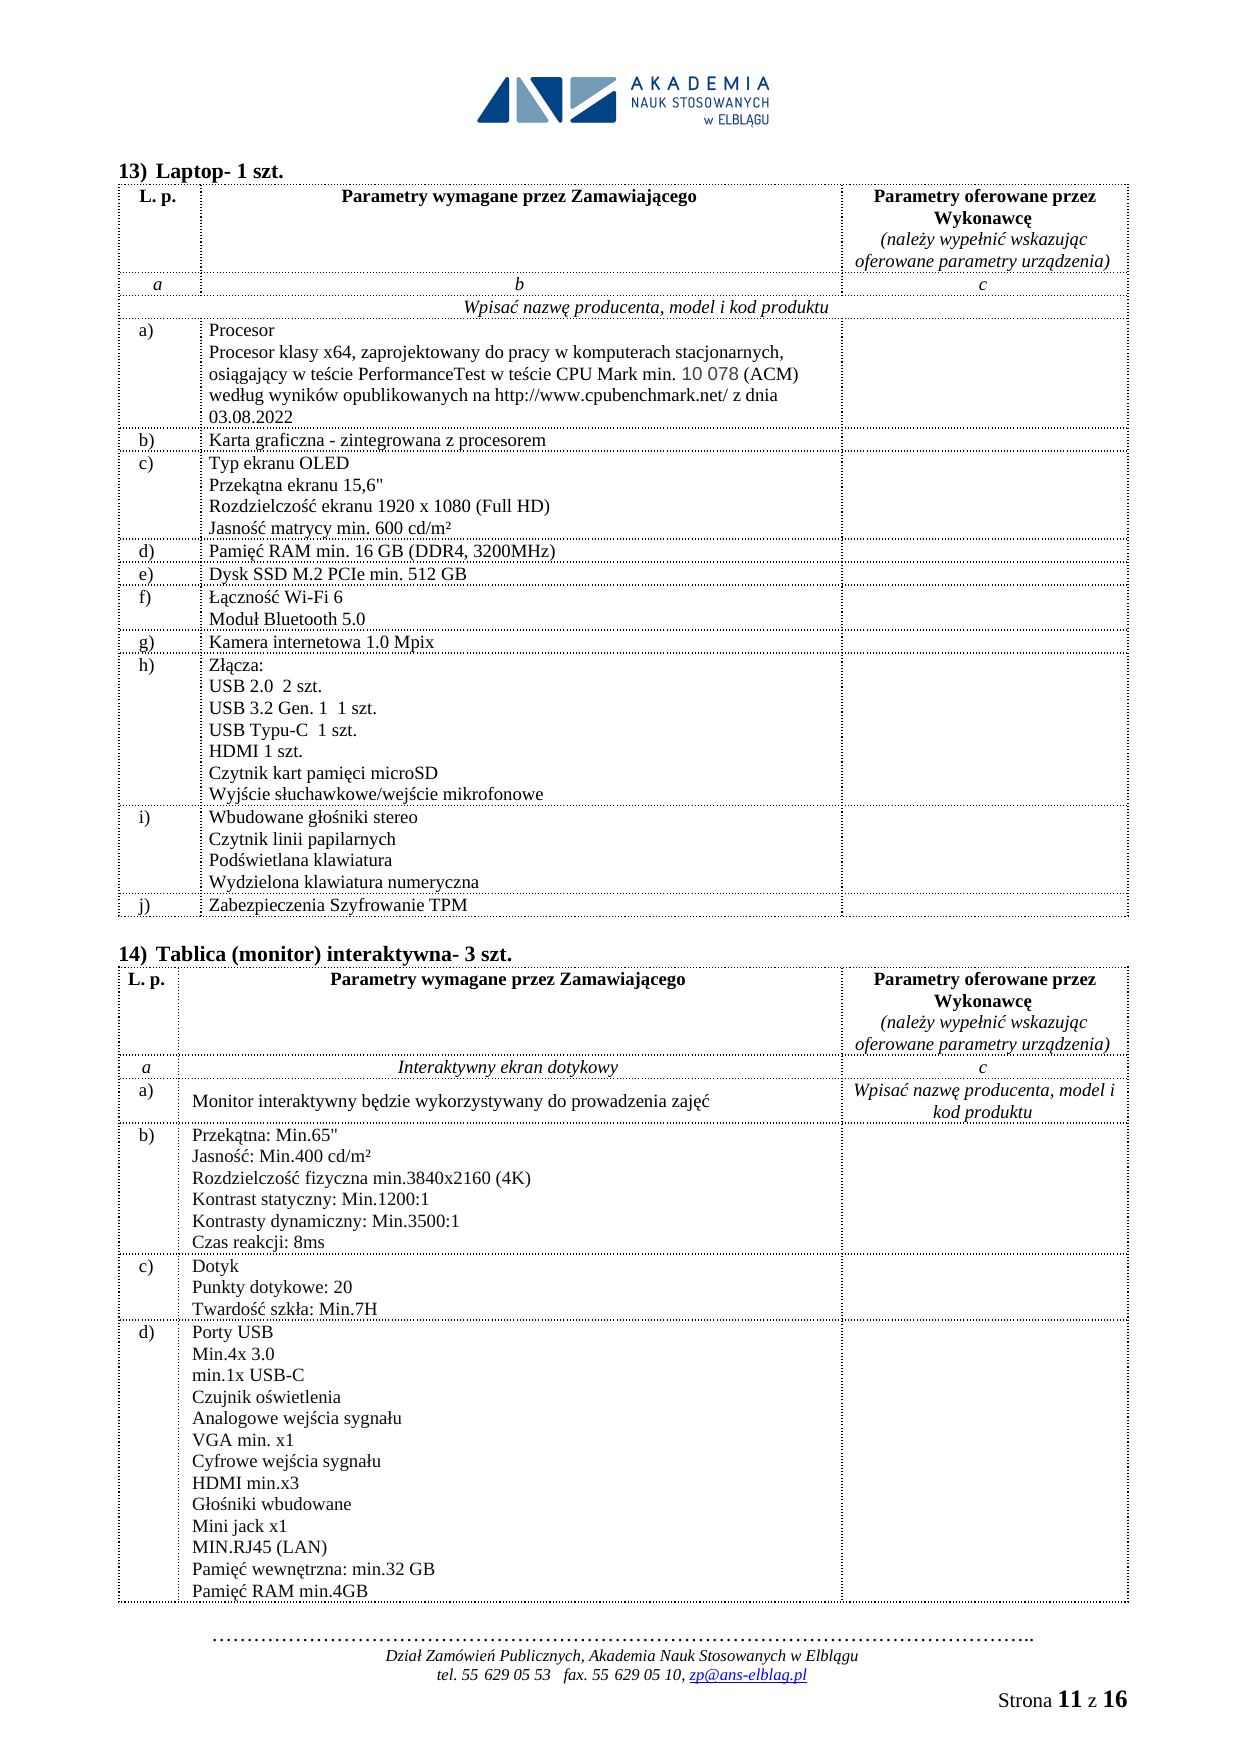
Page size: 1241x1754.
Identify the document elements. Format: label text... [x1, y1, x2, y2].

picture [445, 44, 800, 159]
table_header Parametry oferowane przez Wykonawcę (należy wypełnić wskazując oferowane parametry urządzenia) [842, 184, 1128, 271]
table_cell [842, 561, 1128, 584]
table_cell [119, 805, 201, 892]
table_cell Zabezpieczenia Szyfrowanie TPM [201, 893, 842, 916]
list Tablica (monitor) interaktywna- 3 szt. [118, 941, 1127, 966]
table_header L. p. [119, 966, 178, 1054]
table_cell [842, 1253, 1128, 1319]
table_header Parametry wymagane przez Zamawiającego [179, 966, 842, 1054]
table_cell [119, 1078, 178, 1122]
table_cell Monitor interaktywny będzie wykorzystywany do prowadzenia zajęć [179, 1078, 842, 1122]
table_cell [119, 538, 201, 561]
table_cell [119, 561, 201, 584]
table_cell [119, 1319, 178, 1601]
table_cell Dysk SSD M.2 PCIe min. 512 GB [201, 561, 842, 584]
table_cell Przekątna: Min.65" Jasność: Min.400 cd/m² Rozdzielczość fizyczna min.3840x2160 (4K) Kontrast statyczny: Min.1200:1 Kontrasty dynamiczny: Min.3500:1 Czas reakcji: 8ms [179, 1122, 842, 1253]
table_cell Pamięć RAM min. 16 GB (DDR4, 3200MHz) [201, 538, 842, 561]
table_cell Karta graficzna - zintegrowana z procesorem [201, 427, 842, 450]
table_cell Typ ekranu OLED Przekątna ekranu 15,6" Rozdzielczość ekranu 1920 x 1080 (Full HD) Jasność matrycy min. 600 cd/m² [201, 450, 842, 538]
table_cell Porty USB Min.4x 3.0 min.1x USB-C Czujnik oświetlenia Analogowe wejścia sygnału VGA min. x1 Cyfrowe wejścia sygnału HDMI min.x3 Głośniki wbudowane Mini jack x1 MIN.RJ45 (LAN) Pamięć wewnętrzna: min.32 GB Pamięć RAM min.4GB [179, 1319, 842, 1601]
table_cell [842, 584, 1128, 629]
table_cell [119, 629, 201, 652]
table_cell Interaktywny ekran dotykowy [179, 1054, 842, 1077]
table_cell Kamera internetowa 1.0 Mpix [201, 629, 842, 652]
table_cell Wpisać nazwę producenta, model i kod produktu [842, 1078, 1128, 1122]
table_header L. p. [119, 184, 201, 271]
table_cell [119, 652, 201, 805]
table_cell [119, 427, 201, 450]
table_cell [842, 427, 1128, 450]
table_cell [842, 318, 1128, 427]
table_cell [842, 450, 1128, 538]
table_cell [842, 805, 1128, 892]
table_cell Łączność Wi-Fi 6 Moduł Bluetooth 5.0 [201, 584, 842, 629]
table_cell [842, 1319, 1128, 1601]
table_cell c [842, 271, 1128, 294]
table_cell [119, 450, 201, 538]
table_cell Wbudowane głośniki stereo Czytnik linii papilarnych Podświetlana klawiatura Wydzielona klawiatura numeryczna [201, 805, 842, 892]
table_cell b [201, 271, 842, 294]
table_cell [119, 1122, 178, 1253]
table_cell Procesor Procesor klasy x64, zaprojektowany do pracy w komputerach stacjonarnych, osiągający w teście PerformanceTest w teście CPU Mark min. 10 078 (ACM) według wyników opublikowanych na http://www.cpubenchmark.net/ z dnia 03.08.2022 [201, 318, 842, 427]
table_header Parametry oferowane przez Wykonawcę (należy wypełnić wskazując oferowane parametry urządzenia) [842, 966, 1128, 1054]
table_cell [119, 318, 201, 427]
table_cell Dotyk Punkty dotykowe: 20 Twardość szkła: Min.7H [179, 1253, 842, 1319]
table_cell [119, 584, 201, 629]
table_cell [842, 538, 1128, 561]
table_cell Wpisać nazwę producenta, model i kod produktu [119, 295, 1128, 318]
list Laptop- 1 szt. [118, 158, 1127, 184]
table_cell Złącza: USB 2.0 2 szt. USB 3.2 Gen. 1 1 szt. USB Typu-C 1 szt. HDMI 1 szt. Czytnik kart pamięci microSD Wyjście słuchawkowe/wejście mikrofonowe [201, 652, 842, 805]
table_cell [119, 893, 201, 916]
table_cell [842, 652, 1128, 805]
table_cell [119, 1253, 178, 1319]
table_header Parametry wymagane przez Zamawiającego [201, 184, 842, 271]
table_cell a [119, 271, 201, 294]
table_cell [842, 893, 1128, 916]
table_cell c [842, 1054, 1128, 1077]
table_cell [842, 1122, 1128, 1253]
table_cell a [119, 1054, 178, 1077]
table_cell [842, 629, 1128, 652]
